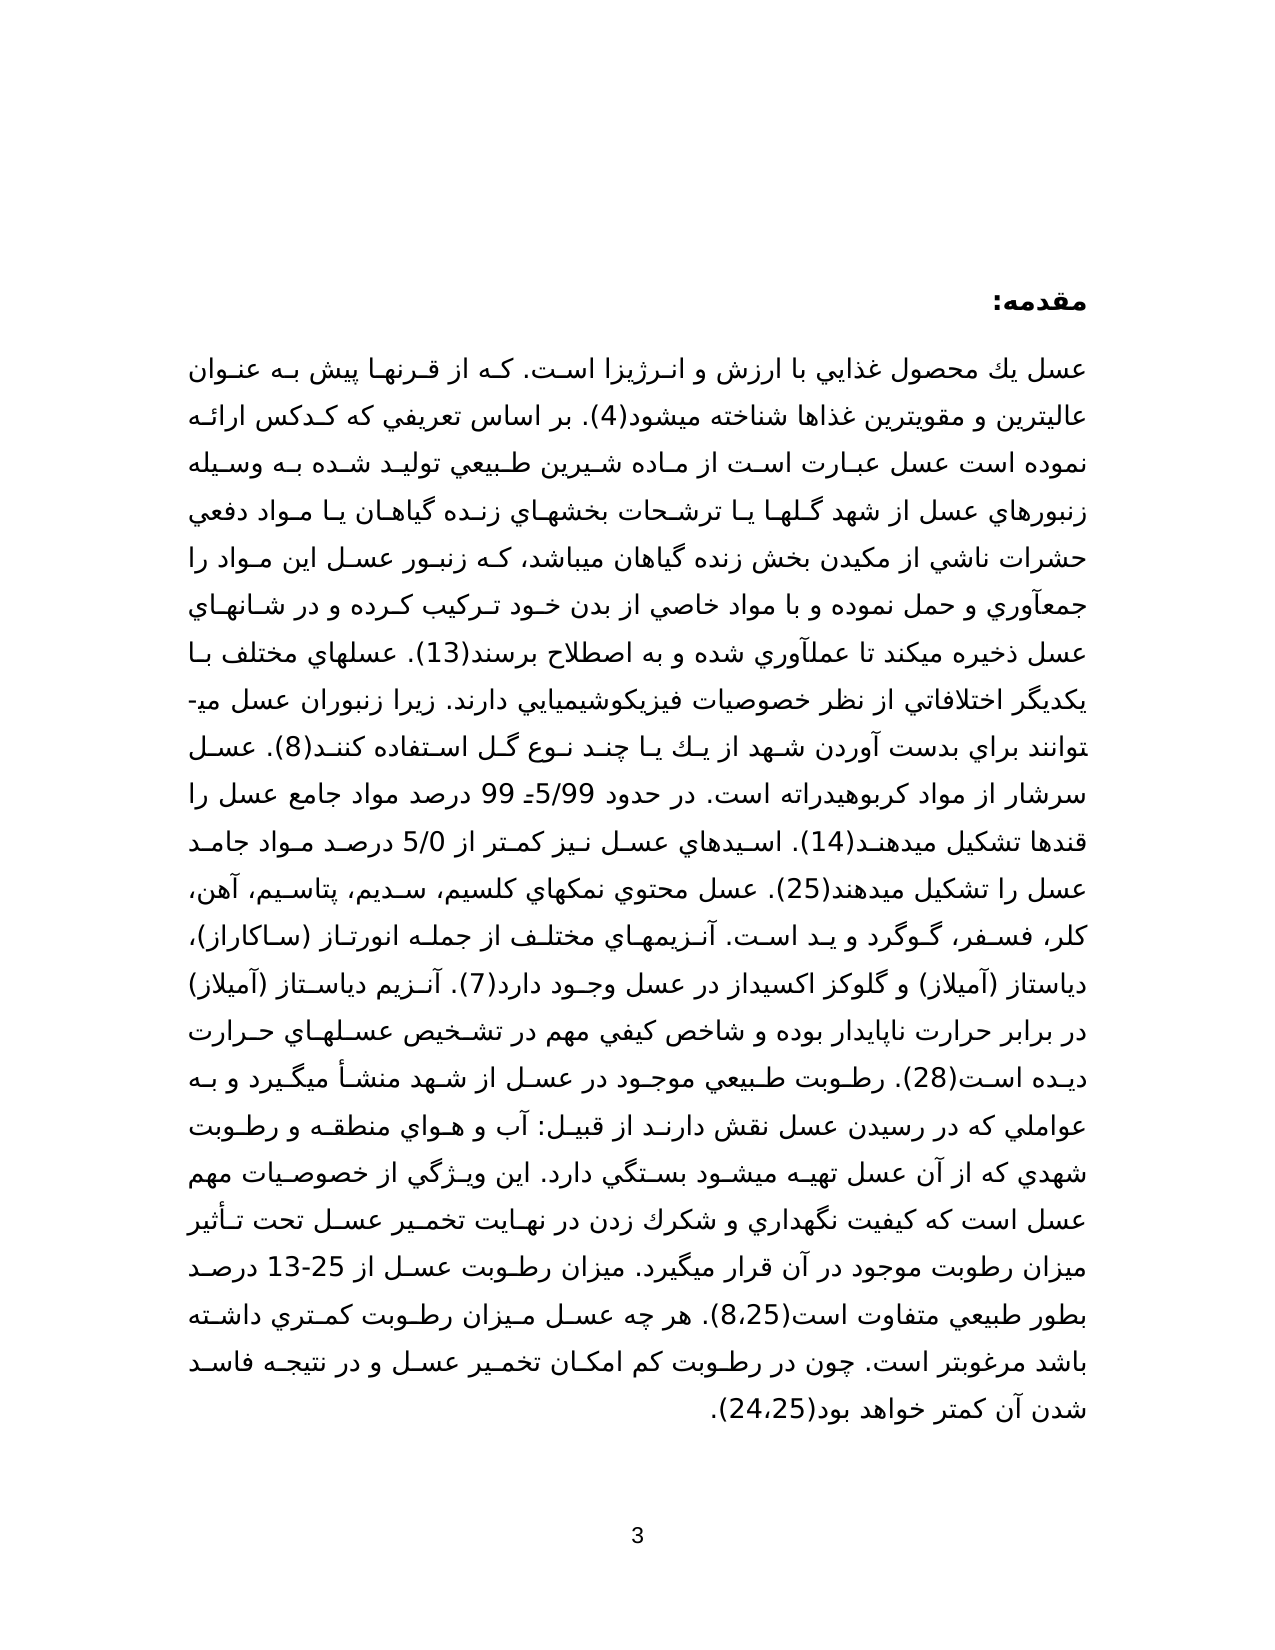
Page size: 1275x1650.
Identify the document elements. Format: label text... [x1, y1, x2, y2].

text عسل يك محصول غذايي با ارزش و انرژيزا است. كه از قرنها پيش به عنوان عاليترين و مقويترين غذاها شناخته ميشود(4). بر اساس تعريفي كه كدكس ارائه نموده است عسل عبارت است از ماده شيرين طبيعي توليد شده به وسيله زنبورهاي عسل از شهد گلها يا ترشحات بخشهاي زنده گياهان يا مواد دفعي حشرات ناشي از مكيدن بخش زنده گياهان ميباشد، كه زنبور عسل اين مواد را جمعآوري و حمل نموده و با مواد خاصي از بدن خود تركيب كرده و در شانهاي عسل ذخيره ميكند تا عملآوري شده و به اصطلاح برسند(13). عسلهاي مختلف با يكديگر اختلافاتي از نظر خصوصيات فيزيكوشيميايي دارند. زيرا زنبوران عسل ميتوانند براي بدست آوردن شهد از يك يا چند نوع گل استفاده كنند(8). عسل سرشار از مواد كربوهيدراته است. در حدود 5/99- 99 درصد مواد جامع عسل را قندها تشكيل ميدهند(14). اسيدهاي عسل نيز كمتر از 5/0 درصد مواد جامد عسل را تشكيل ميدهند(25). عسل محتوي نمكهاي كلسيم، سديم، پتاسيم، آهن، كلر، فسفر، گوگرد و يد است. آنزيمهاي مختلف از جمله انورتاز (ساكاراز)، دياستاز (آميلاز) و گلوكز اكسيداز در عسل وجود دارد(7). آنزيم دياستاز (آميلاز) در برابر حرارت ناپايدار بوده و شاخص كيفي مهم در تشخيص عسلهاي حرارت ديده است(28). رطوبت طبيعي موجود در عسل از شهد منشأ ميگيرد و به عواملي كه در رسيدن عسل نقش دارند از قبيل: آب و هواي منطقه و رطوبت شهدي كه از آن عسل تهيه ميشود بستگي دارد. اين ويژگي از خصوصيات مهم عسل است كه كيفيت نگهداري و شكرك زدن در نهايت تخمير عسل تحت تأثير ميزان رطوبت موجود در آن قرار ميگيرد. ميزان رطوبت عسل از 25-13 درصد بطور طبيعي متفاوت است(8،25). هر چه عسل ميزان رطوبت كمتري داشته باشد مرغوبتر است. چون در رطوبت كم امكان تخمير عسل و در نتيجه فاسد شدن آن كمتر خواهد بود(24،25). [187, 353, 1087, 1425]
text مقدمه: [187, 285, 1087, 317]
